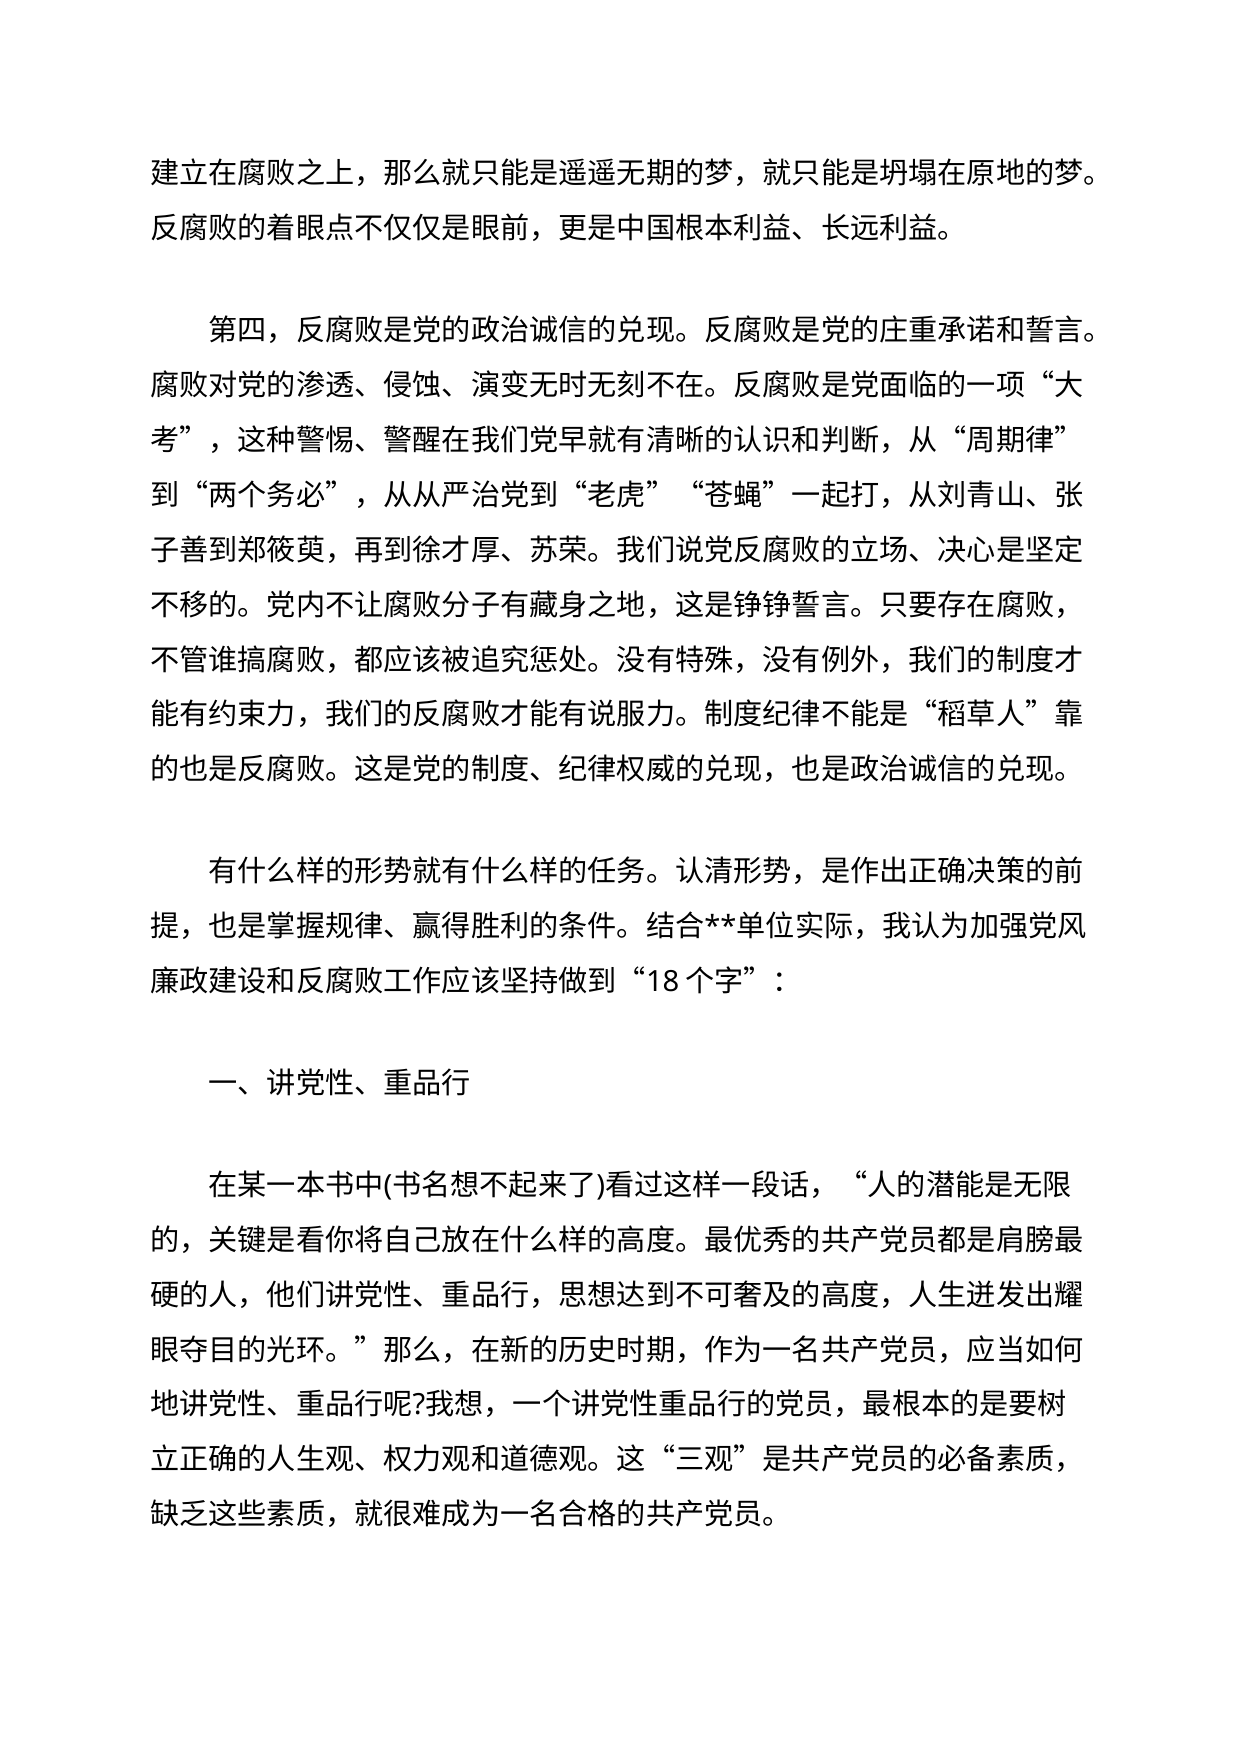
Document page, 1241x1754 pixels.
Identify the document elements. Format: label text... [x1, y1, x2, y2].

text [150, 150, 1090, 247]
text 一、讲党性、重品行 [150, 1059, 1090, 1102]
text 在某一本书中(书名想不起来了)看过这样一段话，“人的潜能是无限的，关键是看你将自己放在什么样的高度。最优秀的共产党员都是肩膀最硬的人，他们讲党性、重品行，思想达到不可奢及的高度，人生迸发出耀眼夺目的光环。”那么，在新的历史时期，作为一名共产党员，应当如何地讲党性、重品行呢?我想，一个讲党性重品行的党员，最根本的是要树立正确的人生观、权力观和道德观。这“三观”是共产党员的必备素质，缺乏这些素质，就很难成为一名合格的共产党员。 [150, 1161, 1090, 1533]
text 第四，反腐败是党的政治诚信的兑现。反腐败是党的庄重承诺和誓言。腐败对党的渗透、侵蚀、演变无时无刻不在。反腐败是党面临的一项“大考”，这种警惕、警醒在我们党早就有清晰的认识和判断，从“周期律”到“两个务必”，从从严治党到“老虎”“苍蝇”一起打，从刘青山、张子善到郑筱萸，再到徐才厚、苏荣。我们说党反腐败的立场、决心是坚定不移的。党内不让腐败分子有藏身之地，这是铮铮誓言。只要存在腐败，不管谁搞腐败，都应该被追究惩处。没有特殊，没有例外，我们的制度才能有约束力，我们的反腐败才能有说服力。制度纪律不能是“稻草人”靠的也是反腐败。这是党的制度、纪律权威的兑现，也是政治诚信的兑现。 [150, 307, 1090, 788]
text 有什么样的形势就有什么样的任务。认清形势，是作出正确决策的前提，也是掌握规律、赢得胜利的条件。结合**单位实际，我认为加强党风廉政建设和反腐败工作应该坚持做到“18个字”： [150, 848, 1090, 1000]
